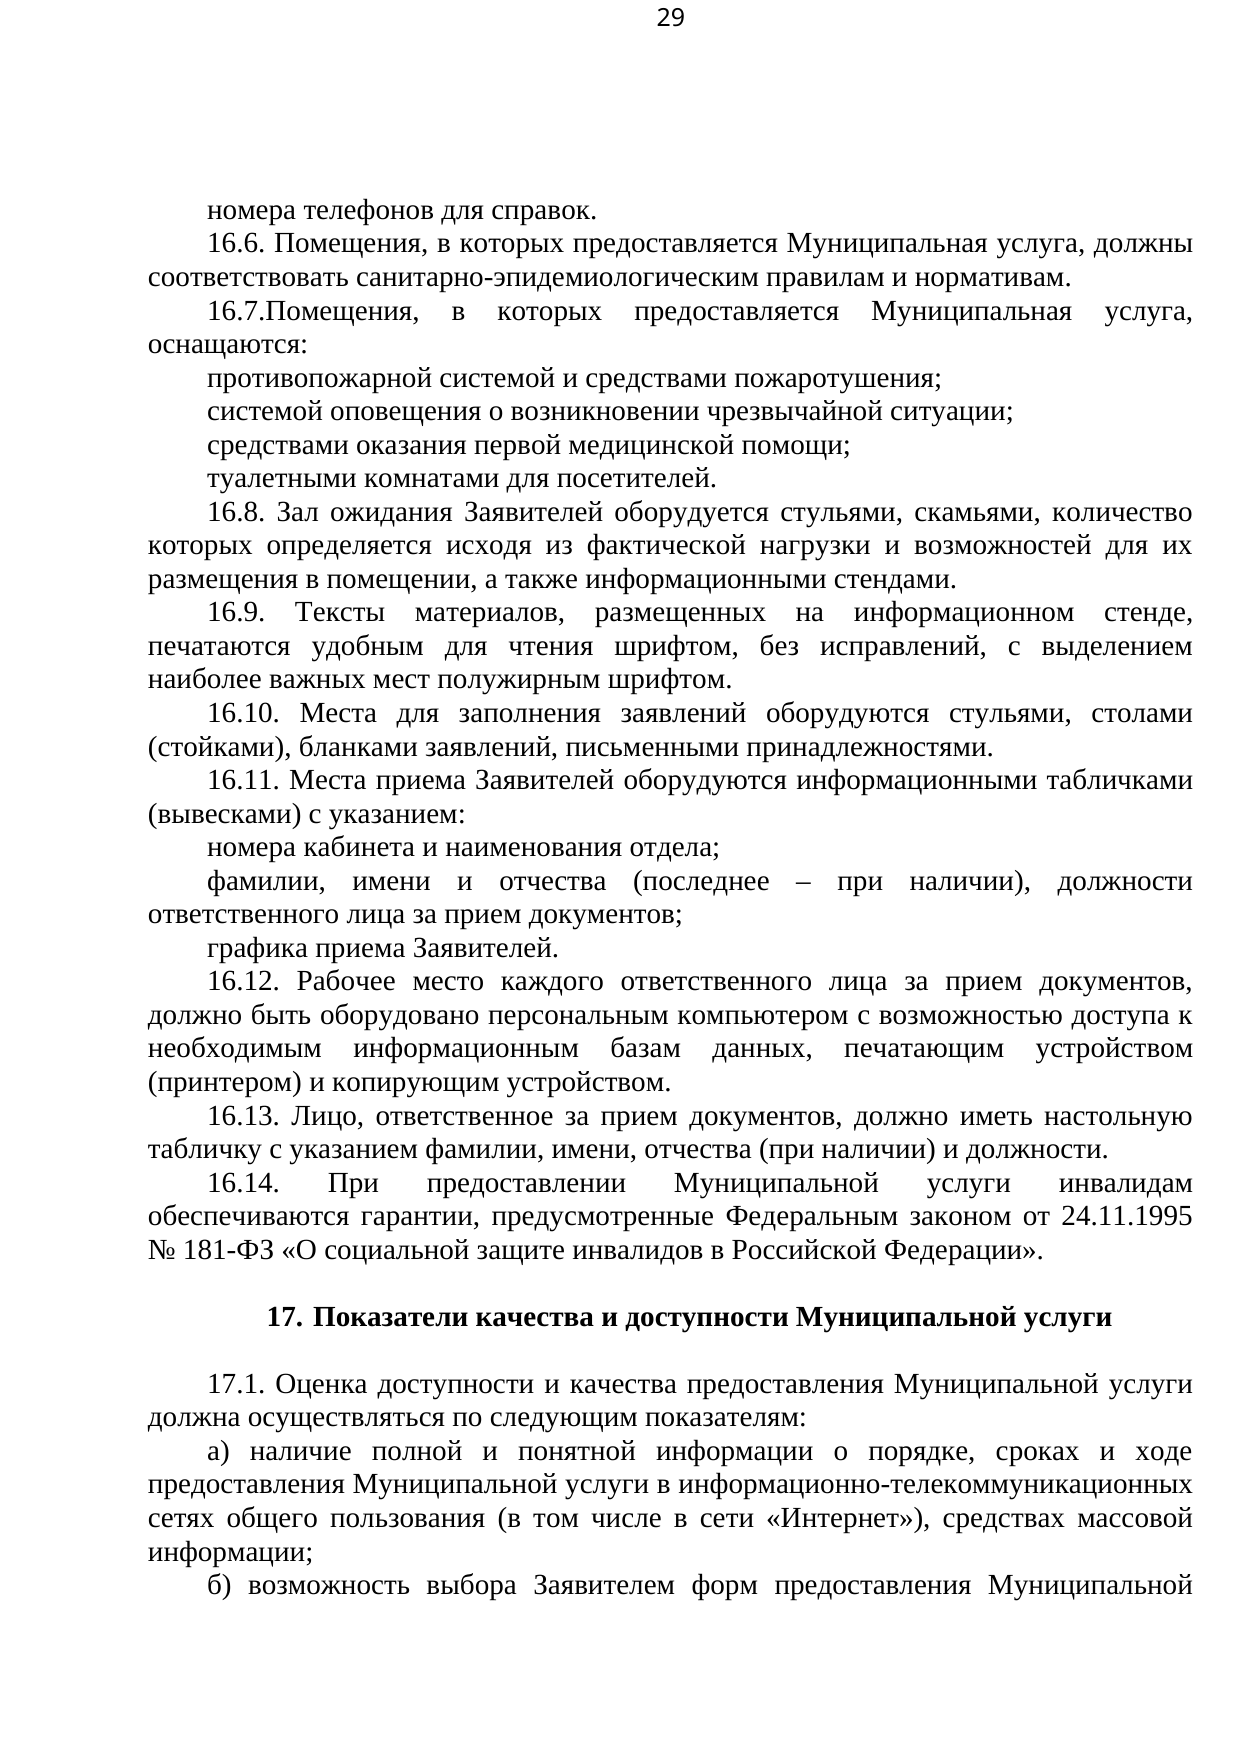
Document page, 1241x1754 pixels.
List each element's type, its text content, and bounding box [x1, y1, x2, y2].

text 16.12. Рабочее место каждого ответственного лица за прием документов, должно быть оборудовано персональным компьютером с возможностью доступа к необходимым информационным базам данных, печатающим устройством (принтером) и копирующим устройством. [148, 963, 1194, 1098]
text графика приема Заявителей. [148, 930, 1194, 963]
text а) наличие полной и понятной информации о порядке, сроках и ходе предоставления Муниципальной услуги в информационно-телекоммуникационных сетях общего пользования (в том числе в сети «Интернет»), средствах массовой информации; [148, 1433, 1194, 1567]
text фамилии, имени и отчества (последнее – при наличии), должности ответственного лица за прием документов; [148, 863, 1194, 930]
text 16.9. Тексты материалов, размещенных на информационном стенде, печатаются удобным для чтения шрифтом, без исправлений, с выделением наиболее важных мест полужирным шрифтом. [148, 594, 1194, 695]
text 16.11. Места приема Заявителей оборудуются информационными табличками (вывесками) с указанием: [148, 762, 1194, 829]
text 16.14. При предоставлении Муниципальной услуги инвалидам обеспечиваются гарантии, предусмотренные Федеральным законом от 24.11.1995 № 181-ФЗ «О социальной защите инвалидов в Российской Федерации». [148, 1165, 1194, 1265]
text 16.6. Помещения, в которых предоставляется Муниципальная услуга, должны соответствовать санитарно-эпидемиологическим правилам и нормативам. [148, 226, 1194, 293]
text номера телефонов для справок. [148, 192, 1194, 226]
text 16.7.Помещения, в которых предоставляется Муниципальная услуга, оснащаются: [148, 293, 1194, 360]
text системой оповещения о возникновении чрезвычайной ситуации; [148, 393, 1194, 427]
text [148, 1567, 1194, 1601]
text 16.8. Зал ожидания Заявителей оборудуется стульями, скамьями, количество которых определяется исходя из фактической нагрузки и возможностей для их размещения в помещении, а также информационными стендами. [148, 494, 1194, 594]
text 16.13. Лицо, ответственное за прием документов, должно иметь настольную табличку с указанием фамилии, имени, отчества (при наличии) и должности. [148, 1098, 1194, 1165]
text противопожарной системой и средствами пожаротушения; [148, 360, 1194, 393]
text 16.10. Места для заполнения заявлений оборудуются стульями, столами (стойками), бланками заявлений, письменными принадлежностями. [148, 695, 1194, 762]
text 17.1. Оценка доступности и качества предоставления Муниципальной услуги должна осуществляться по следующим показателям: [148, 1366, 1194, 1433]
text туалетными комнатами для посетителей. [148, 460, 1194, 494]
text номера кабинета и наименования отдела; [148, 829, 1194, 863]
list Показатели качества и доступности Муниципальной услуги [185, 1299, 1194, 1332]
text средствами оказания первой медицинской помощи; [148, 427, 1194, 460]
